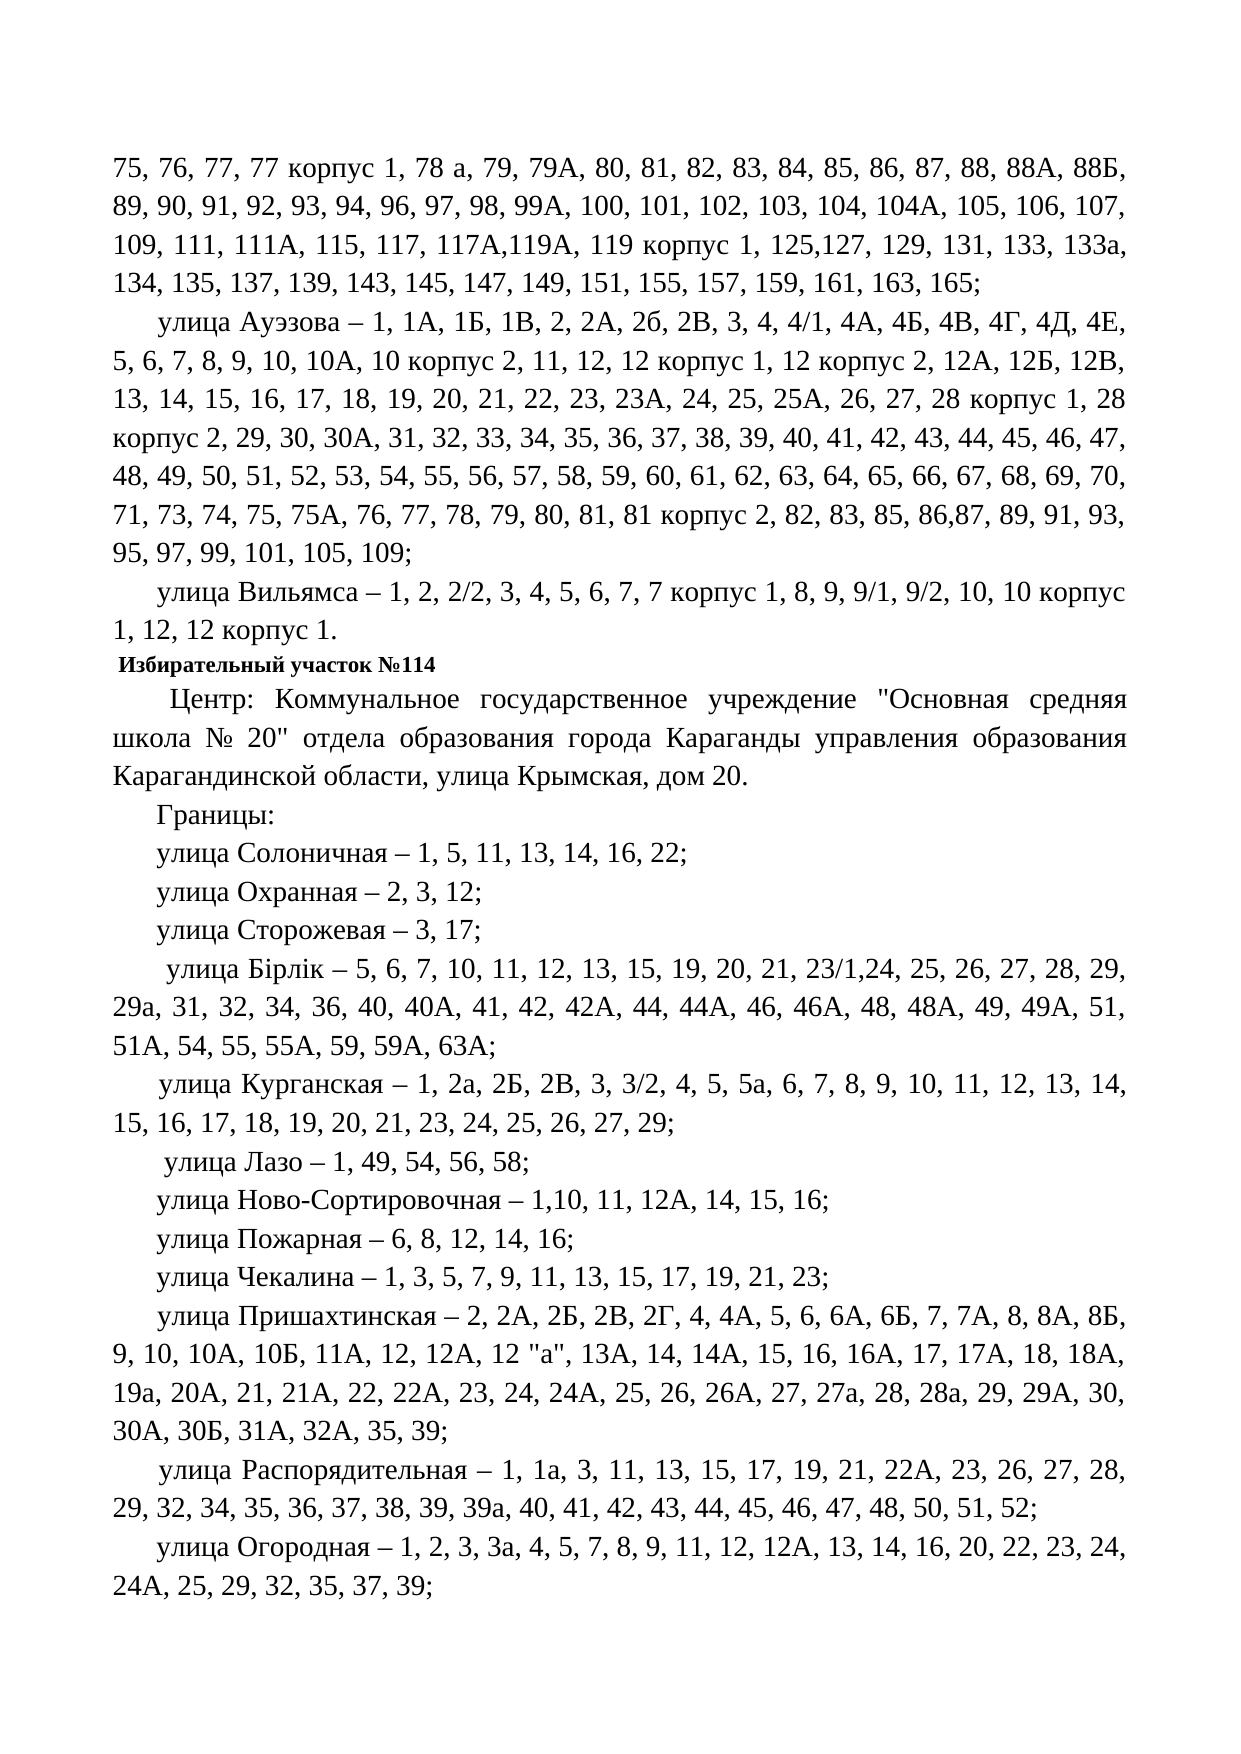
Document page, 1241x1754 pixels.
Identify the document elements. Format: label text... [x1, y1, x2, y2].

text улица Чекалина – 1, 3, 5, 7, 9, 11, 13, 15, 17, 19, 21, 23; [112, 1259, 1128, 1293]
text улица Огородная – 1, 2, 3, 3а, 4, 5, 7, 8, 9, 11, 12, 12А, 13, 14, 16, 20, 22, 23, 24, 24А, 25, 29, 32, 35, 37, 39; [112, 1529, 1128, 1601]
text улица Лазо – 1, 49, 54, 56, 58; [112, 1144, 1128, 1177]
text Избирательный участок №114 [112, 651, 1128, 677]
text улица Пришахтинская – 2, 2А, 2Б, 2В, 2Г, 4, 4А, 5, 6, 6А, 6Б, 7, 7А, 8, 8А, 8Б, 9, 10, 10А, 10Б, 11А, 12, 12А, 12 "а", 13А, 14, 14А, 15, 16, 16А, 17, 17А, 18, 18А, 19а, 20А, 21, 21А, 22, 22А, 23, 24, 24А, 25, 26, 26А, 27, 27а, 28, 28а, 29, 29А, 30, 30А, 30Б, 31А, 32А, 35, 39; [112, 1298, 1128, 1447]
text улица Распорядительная – 1, 1а, 3, 11, 13, 15, 17, 19, 21, 22А, 23, 26, 27, 28, 29, 32, 34, 35, 36, 37, 38, 39, 39а, 40, 41, 42, 43, 44, 45, 46, 47, 48, 50, 51, 52; [112, 1452, 1128, 1524]
text улица Курганская – 1, 2а, 2Б, 2В, 3, 3/2, 4, 5, 5а, 6, 7, 8, 9, 10, 11, 12, 13, 14, 15, 16, 17, 18, 19, 20, 21, 23, 24, 25, 26, 27, 29; [112, 1067, 1128, 1139]
text улица Вильямса – 1, 2, 2/2, 3, 4, 5, 6, 7, 7 корпус 1, 8, 9, 9/1, 9/2, 10, 10 корпус 1, 12, 12 корпус 1. [112, 574, 1128, 646]
text улица Ново-Сортировочная – 1,10, 11, 12А, 14, 15, 16; [112, 1182, 1128, 1216]
text Центр: Коммунальное государственное учреждение "Основная средняя школа № 20" отдела образования города Караганды управления образования Карагандинской области, улица Крымская, дом 20. [112, 681, 1128, 792]
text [112, 150, 1128, 299]
text улица Ауэзова – 1, 1А, 1Б, 1В, 2, 2А, 2б, 2В, 3, 4, 4/1, 4А, 4Б, 4В, 4Г, 4Д, 4Е, 5, 6, 7, 8, 9, 10, 10А, 10 корпус 2, 11, 12, 12 корпус 1, 12 корпус 2, 12А, 12Б, 12В, 13, 14, 15, 16, 17, 18, 19, 20, 21, 22, 23, 23А, 24, 25, 25А, 26, 27, 28 корпус 1, 28 корпус 2, 29, 30, 30А, 31, 32, 33, 34, 35, 36, 37, 38, 39, 40, 41, 42, 43, 44, 45, 46, 47, 48, 49, 50, 51, 52, 53, 54, 55, 56, 57, 58, 59, 60, 61, 62, 63, 64, 65, 66, 67, 68, 69, 70, 71, 73, 74, 75, 75А, 76, 77, 78, 79, 80, 81, 81 корпус 2, 82, 83, 85, 86,87, 89, 91, 93, 95, 97, 99, 101, 105, 109; [112, 304, 1128, 569]
text Границы: [112, 797, 1128, 830]
text улица Солоничная – 1, 5, 11, 13, 14, 16, 22; [112, 835, 1128, 869]
text улица Охранная – 2, 3, 12; [112, 874, 1128, 907]
text улица Пожарная – 6, 8, 12, 14, 16; [112, 1221, 1128, 1254]
text улица Сторожевая – 3, 17; [112, 912, 1128, 946]
text улица Бірлік – 5, 6, 7, 10, 11, 12, 13, 15, 19, 20, 21, 23/1,24, 25, 26, 27, 28, 29, 29а, 31, 32, 34, 36, 40, 40А, 41, 42, 42А, 44, 44А, 46, 46А, 48, 48А, 49, 49А, 51, 51А, 54, 55, 55А, 59, 59А, 63А; [112, 951, 1128, 1062]
